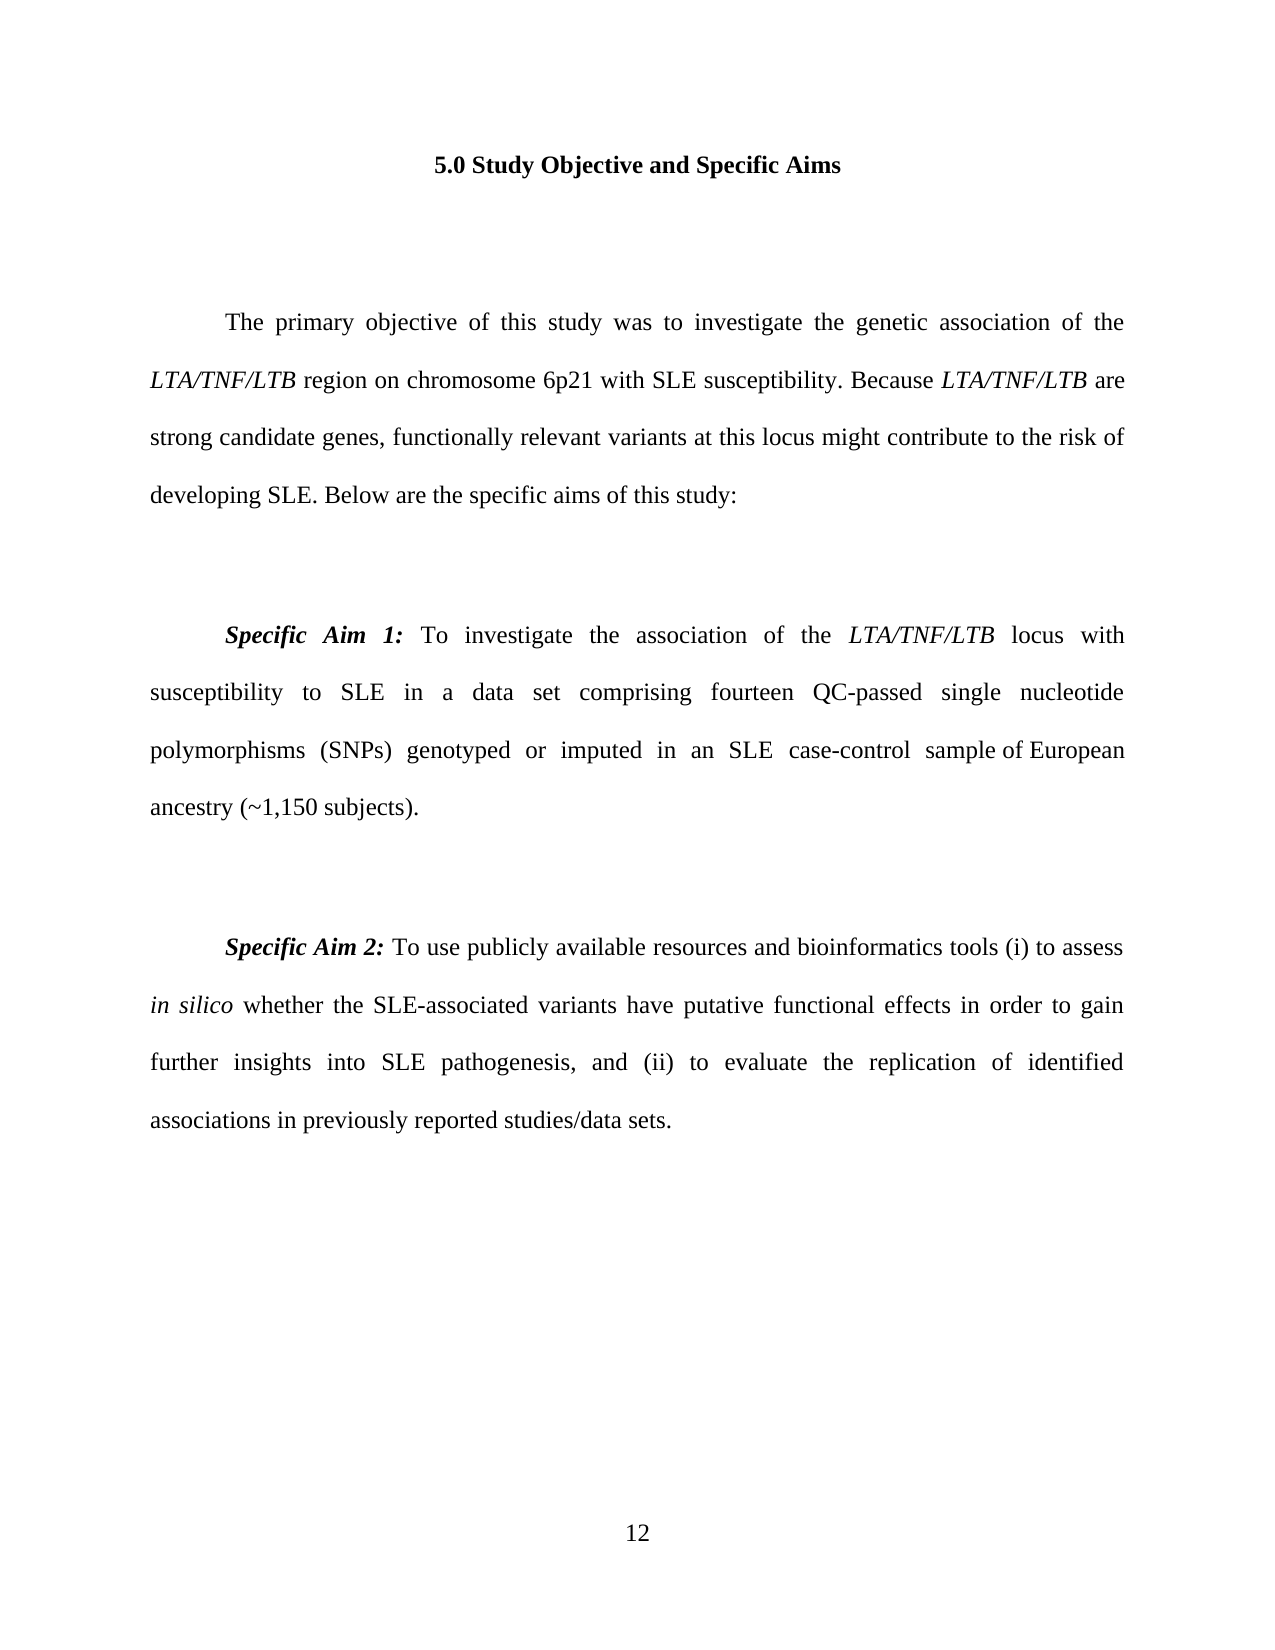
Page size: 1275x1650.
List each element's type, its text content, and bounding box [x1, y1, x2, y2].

text The primary objective of this study was to investigate the genetic association of the LTA/TNF/LTB region on chromosome 6p21 with SLE susceptibility. Because LTA/TNF/LTB are strong candidate genes, functionally relevant variants at this locus might contribute to the risk of developing SLE. Below are the specific aims of this study: [150, 307, 1125, 509]
subtitle Study Objective and Specific Aims [150, 150, 1125, 179]
text Specific Aim 2: To use publicly available resources and bioinformatics tools (i) to assess in silico whether the SLE-associated variants have putative functional effects in order to gain further insights into SLE pathogenesis, and (ii) to evaluate the replication of identified associations in previously reported studies/data sets. [150, 932, 1125, 1134]
text Specific Aim 1: To investigate the association of the LTA/TNF/LTB locus with susceptibility to SLE in a data set comprising fourteen QC-passed single nucleotide polymorphisms (SNPs) genotyped or imputed in an SLE case-control sample of European ancestry (~1,150 subjects). [150, 620, 1125, 821]
